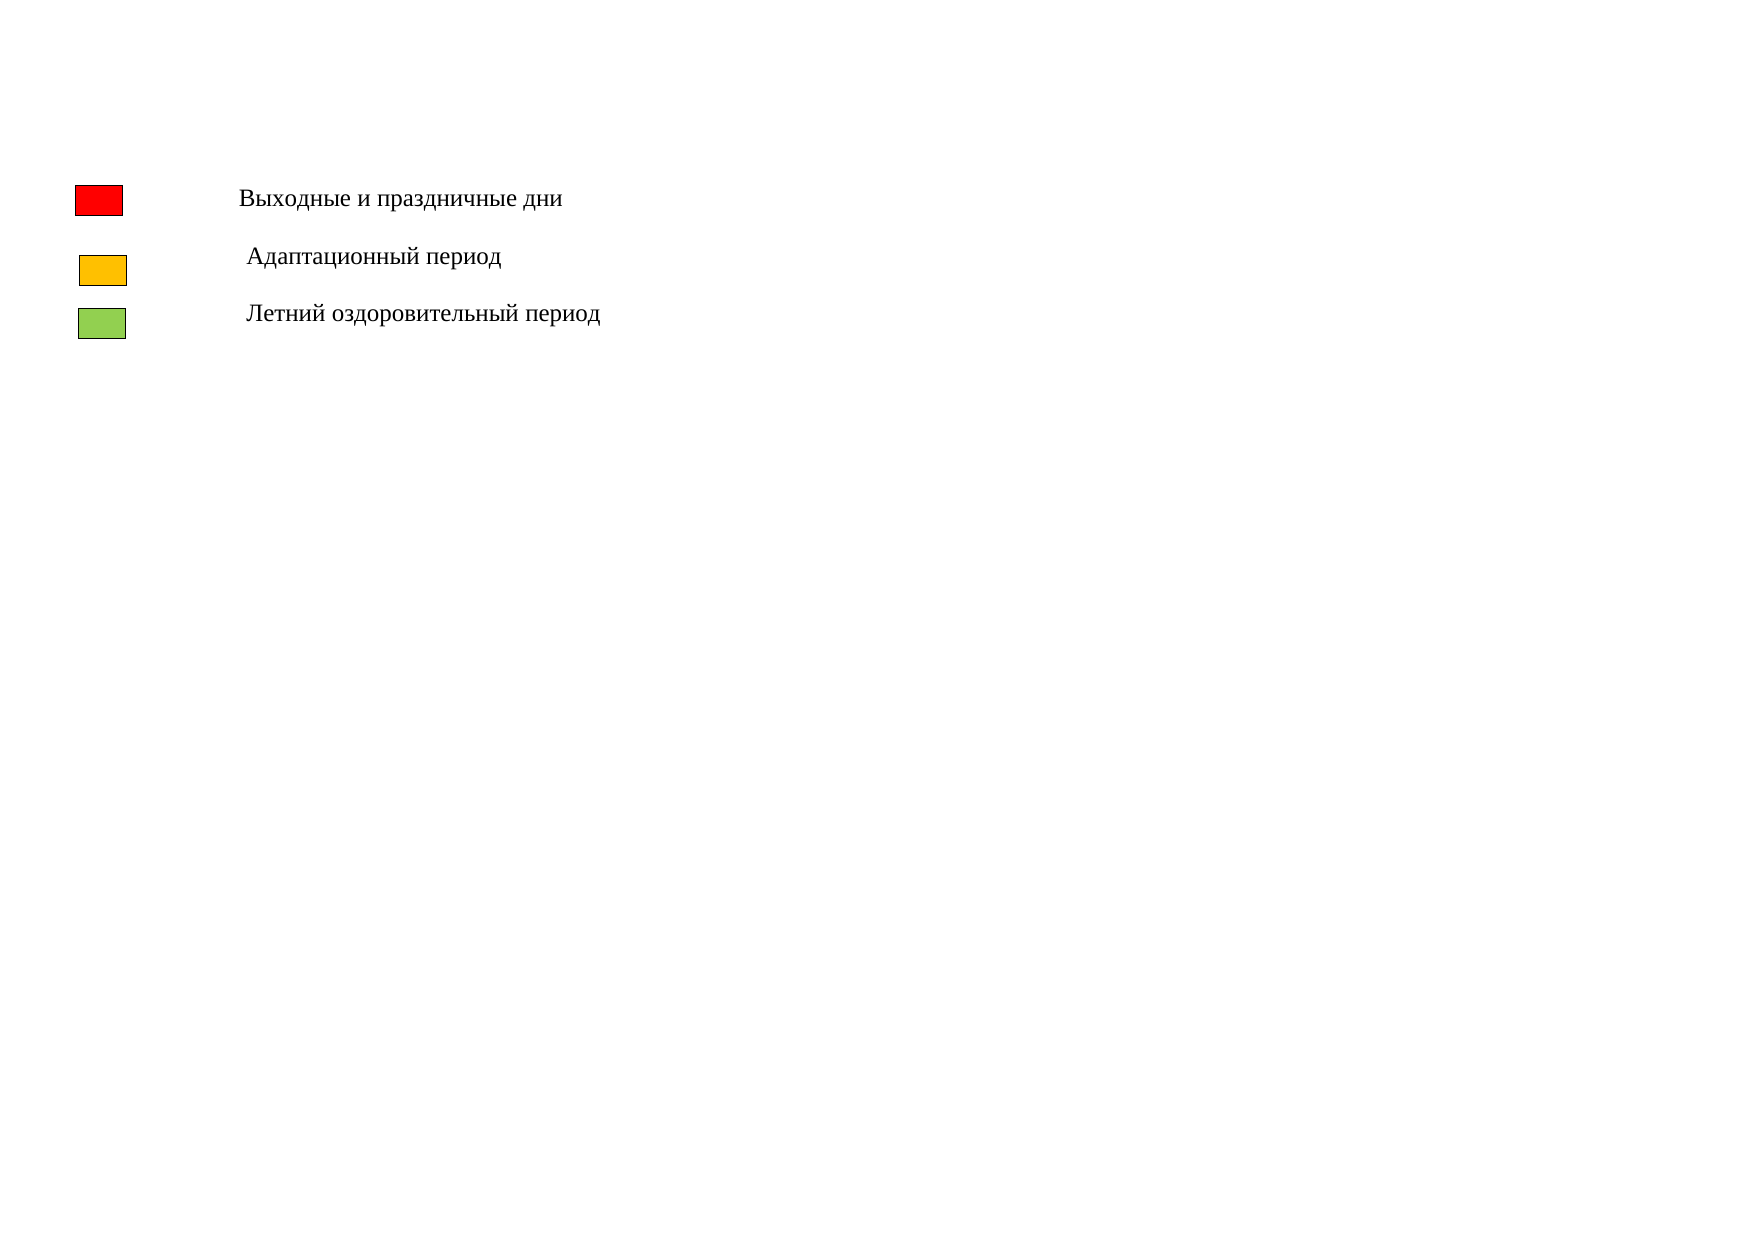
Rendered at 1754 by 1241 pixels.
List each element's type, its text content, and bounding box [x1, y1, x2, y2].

text Адаптационный период [246, 241, 1170, 270]
text Выходные и праздничные дни [238, 183, 753, 212]
text Летний оздоровительный период [246, 298, 1170, 327]
